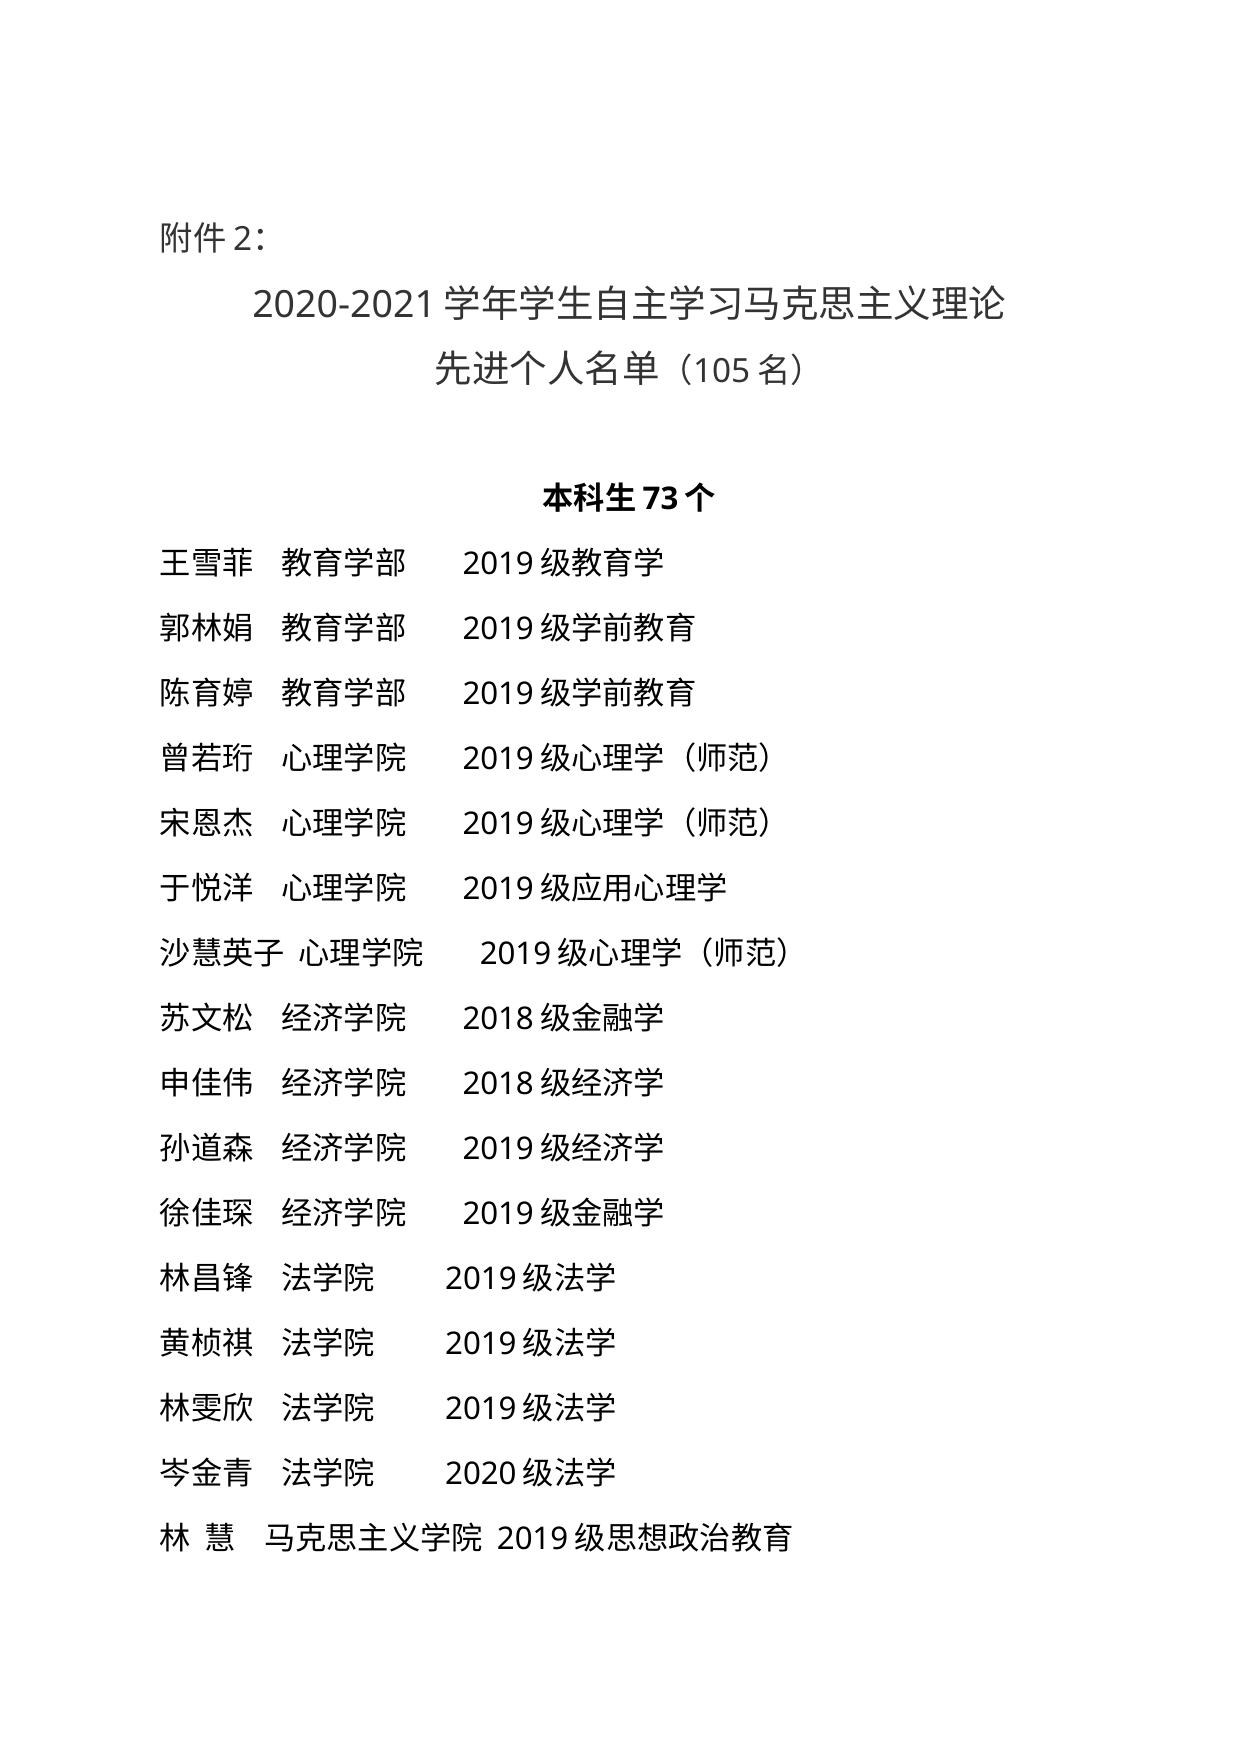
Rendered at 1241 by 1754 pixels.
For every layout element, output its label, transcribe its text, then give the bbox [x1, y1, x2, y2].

text 沙慧英子 心理学院 2019级心理学（师范） [159, 918, 1098, 983]
text 岑金青 法学院 2020级法学 [159, 1438, 1098, 1503]
text 苏文松 经济学院 2018级金融学 [159, 983, 1098, 1048]
text 林昌锋 法学院 2019级法学 [159, 1243, 1098, 1308]
text 郭林娟 教育学部 2019级学前教育 [159, 593, 1098, 658]
text 于悦洋 心理学院 2019级应用心理学 [159, 853, 1098, 918]
text 附件2： [159, 203, 1098, 268]
text 先进个人名单（105名） [159, 333, 1098, 398]
text 曾若珩 心理学院 2019级心理学（师范） [159, 723, 1098, 788]
text 孙道森 经济学院 2019级经济学 [159, 1113, 1098, 1178]
text 徐佳琛 经济学院 2019级金融学 [159, 1178, 1098, 1243]
text 本科生73个 [159, 463, 1098, 528]
text 宋恩杰 心理学院 2019级心理学（师范） [159, 788, 1098, 853]
text 黄桢祺 法学院 2019级法学 [159, 1308, 1098, 1373]
text 2020-2021学年学生自主学习马克思主义理论 [159, 268, 1098, 333]
text 林 慧 马克思主义学院 2019级思想政治教育 [159, 1503, 1098, 1568]
text 王雪菲 教育学部 2019级教育学 [159, 528, 1098, 593]
text 申佳伟 经济学院 2018级经济学 [159, 1048, 1098, 1113]
text 林雯欣 法学院 2019级法学 [159, 1373, 1098, 1438]
text 陈育婷 教育学部 2019级学前教育 [159, 658, 1098, 723]
